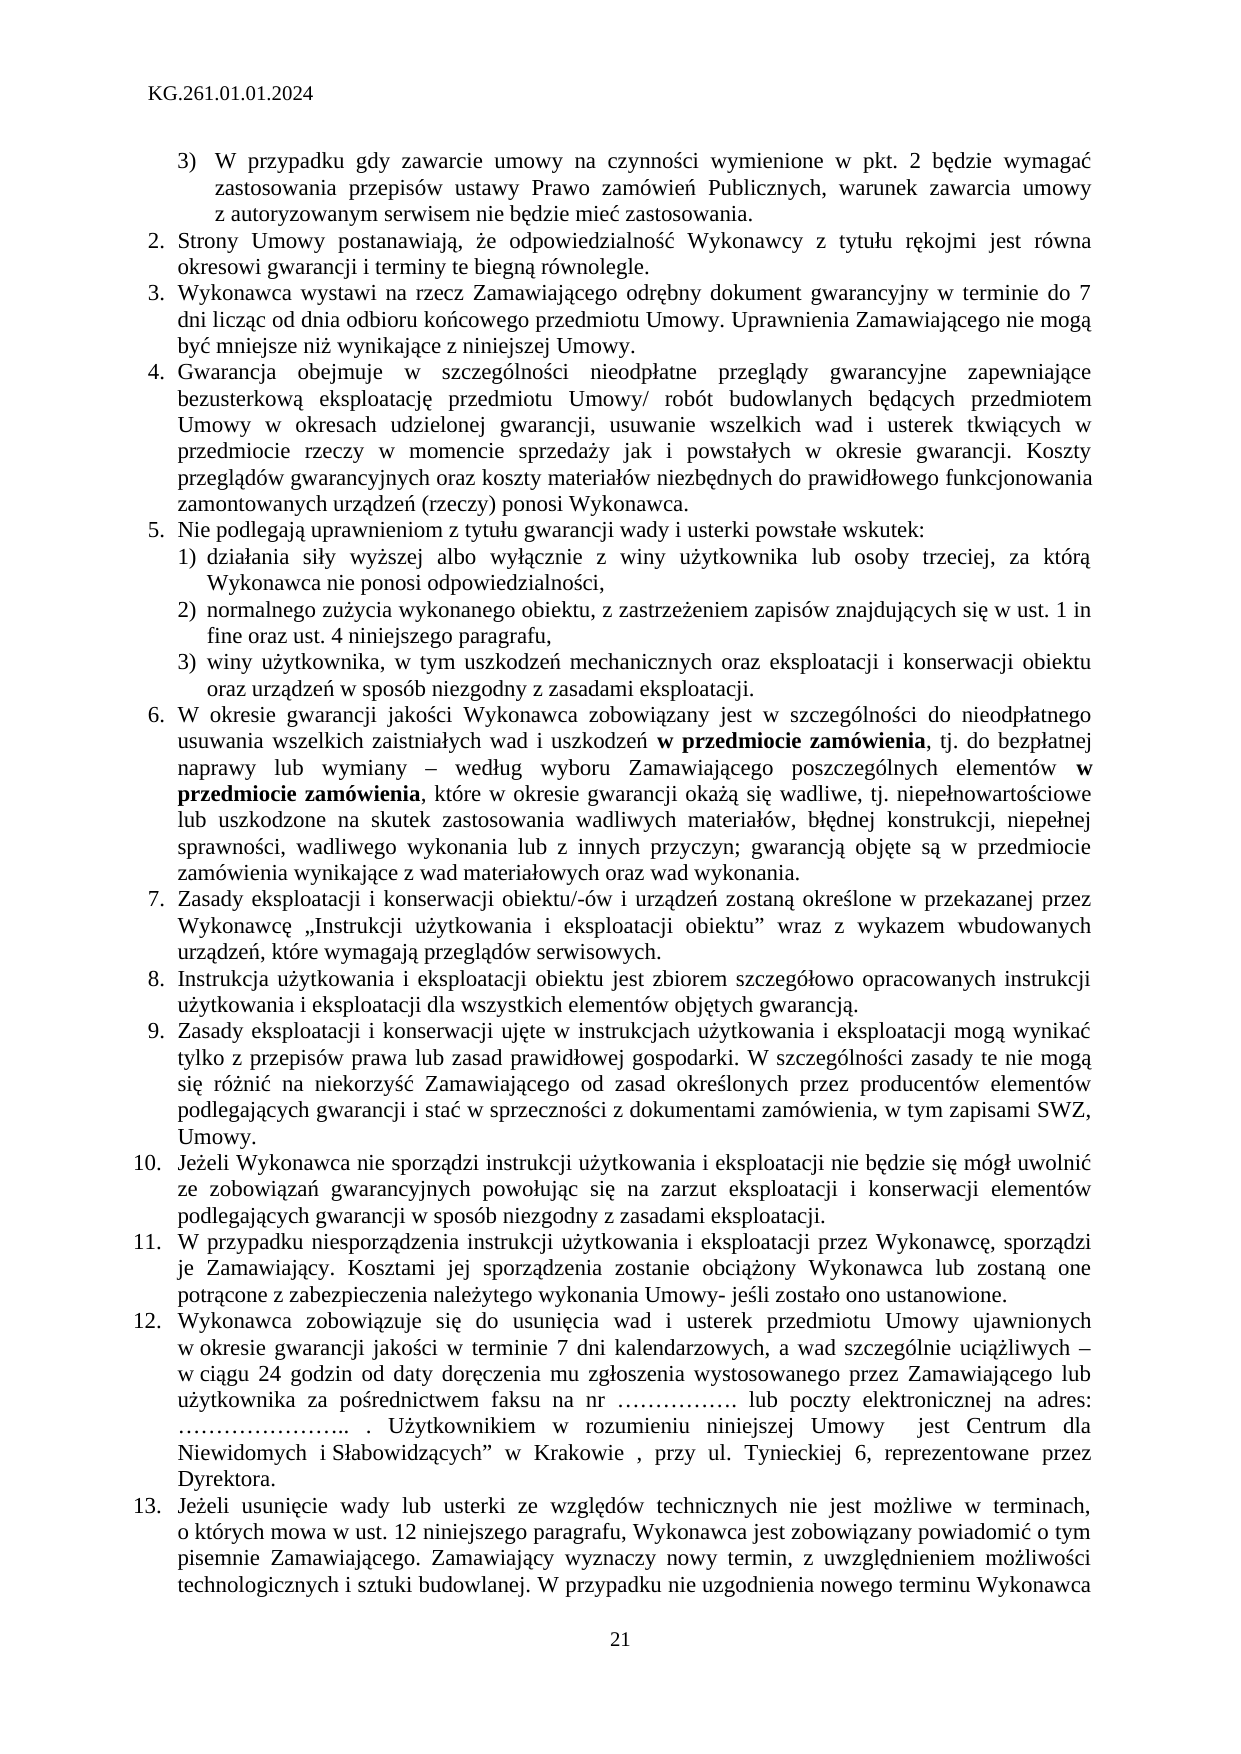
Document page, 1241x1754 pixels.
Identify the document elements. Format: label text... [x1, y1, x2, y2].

text 8. Instrukcja użytkowania i eksploatacji obiektu jest zbiorem szczegółowo opracowanych instrukcji użytkowania i eksploatacji dla wszystkich elementów objętych gwarancją. [148, 964, 1093, 1017]
text 10. Jeżeli Wykonawca nie sporządzi instrukcji użytkowania i eksploatacji nie będzie się mógł uwolnić ze zobowiązań gwarancyjnych powołując się na zarzut eksploatacji i konserwacji elementów podlegających gwarancji w sposób niezgodny z zasadami eksploatacji. [133, 1149, 1093, 1228]
text 11. W przypadku niesporządzenia instrukcji użytkowania i eksploatacji przez Wykonawcę, sporządzi je Zamawiający. Kosztami jej sporządzenia zostanie obciążony Wykonawca lub zostaną one potrącone z zabezpieczenia należytego wykonania Umowy- jeśli zostało ono ustanowione. [133, 1228, 1093, 1307]
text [133, 1492, 1093, 1597]
list 6. W okresie gwarancji jakości Wykonawca zobowiązany jest w szczególności do nieodpłatnego usuwania wszelkich zaistniałych wad i uszkodzeń w przedmiocie zamówienia, tj. do bezpłatnej naprawy lub wymiany – według wyboru Zamawiającego poszczególnych elementów w przedmiocie zamówienia, które w okresie gwarancji okażą się wadliwe, tj. niepełnowartościowe lub uszkodzone na skutek zastosowania wadliwych materiałów, błędnej konstrukcji, niepełnej sprawności, wadliwego wykonania lub z innych przyczyn; gwarancją objęte są w przedmiocie zamówienia wynikające z wad materiałowych oraz wad wykonania. [148, 701, 1093, 886]
text 12. Wykonawca zobowiązuje się do usunięcia wad i usterek przedmiotu Umowy ujawnionych w okresie gwarancji jakości w terminie 7 dni kalendarzowych, a wad szczególnie uciążliwych – w ciągu 24 godzin od daty doręczenia mu zgłoszenia wystosowanego przez Zamawiającego lub użytkownika za pośrednictwem faksu na nr ……………. lub poczty elektronicznej na adres:………………….. . Użytkownikiem w rozumieniu niniejszej Umowy jest Centrum dla Niewidomych i Słabowidzących” w Krakowie , przy ul. Tynieckiej 6, reprezentowane przez Dyrektora. [133, 1307, 1093, 1492]
text 3) winy użytkownika, w tym uszkodzeń mechanicznych oraz eksploatacji i konserwacji obiektu oraz urządzeń w sposób niezgodny z zasadami eksploatacji. [177, 648, 1093, 701]
text 2. Strony Umowy postanawiają, że odpowiedzialność Wykonawcy z tytułu rękojmi jest równa okresowi gwarancji i terminy te biegną równolegle. [148, 227, 1093, 279]
text 4. Gwarancja obejmuje w szczególności nieodpłatne przeglądy gwarancyjne zapewniające bezusterkową eksploatację przedmiotu Umowy/ robót budowlanych będących przedmiotem Umowy w okresach udzielonej gwarancji, usuwanie wszelkich wad i usterek tkwiących w przedmiocie rzeczy w momencie sprzedaży jak i powstałych w okresie gwarancji. Koszty przeglądów gwarancyjnych oraz koszty materiałów niezbędnych do prawidłowego funkcjonowania zamontowanych urządzeń (rzeczy) ponosi Wykonawca. [148, 358, 1093, 517]
text 3. Wykonawca wystawi na rzecz Zamawiającego odrębny dokument gwarancyjny w terminie do 7 dni licząc od dnia odbioru końcowego przedmiotu Umowy. Uprawnienia Zamawiającego nie mogą być mniejsze niż wynikające z niniejszej Umowy. [148, 279, 1093, 358]
text 5. Nie podlegają uprawnieniom z tytułu gwarancji wady i usterki powstałe wskutek: [148, 517, 1093, 543]
text 1) działania siły wyższej albo wyłącznie z winy użytkownika lub osoby trzeciej, za którą Wykonawca nie ponosi odpowiedzialności, [177, 543, 1093, 596]
text 2) normalnego zużycia wykonanego obiektu, z zastrzeżeniem zapisów znajdujących się w ust. 1 in fine oraz ust. 4 niniejszego paragrafu, [177, 596, 1093, 648]
text 9. Zasady eksploatacji i konserwacji ujęte w instrukcjach użytkowania i eksploatacji mogą wynikać tylko z przepisów prawa lub zasad prawidłowej gospodarki. W szczególności zasady te nie mogą się różnić na niekorzyść Zamawiającego od zasad określonych przez producentów elementów podlegających gwarancji i stać w sprzeczności z dokumentami zamówienia, w tym zapisami SWZ, Umowy. [148, 1017, 1093, 1149]
text 7. Zasady eksploatacji i konserwacji obiektu/-ów i urządzeń zostaną określone w przekazanej przez Wykonawcę „Instrukcji użytkowania i eksploatacji obiektu” wraz z wykazem wbudowanych urządzeń, które wymagają przeglądów serwisowych. [148, 886, 1093, 964]
list W przypadku gdy zawarcie umowy na czynności wymienione w pkt. 2 będzie wymagać zastosowania przepisów ustawy Prawo zamówień Publicznych, warunek zawarcia umowy z autoryzowanym serwisem nie będzie mieć zastosowania. [177, 148, 1093, 227]
